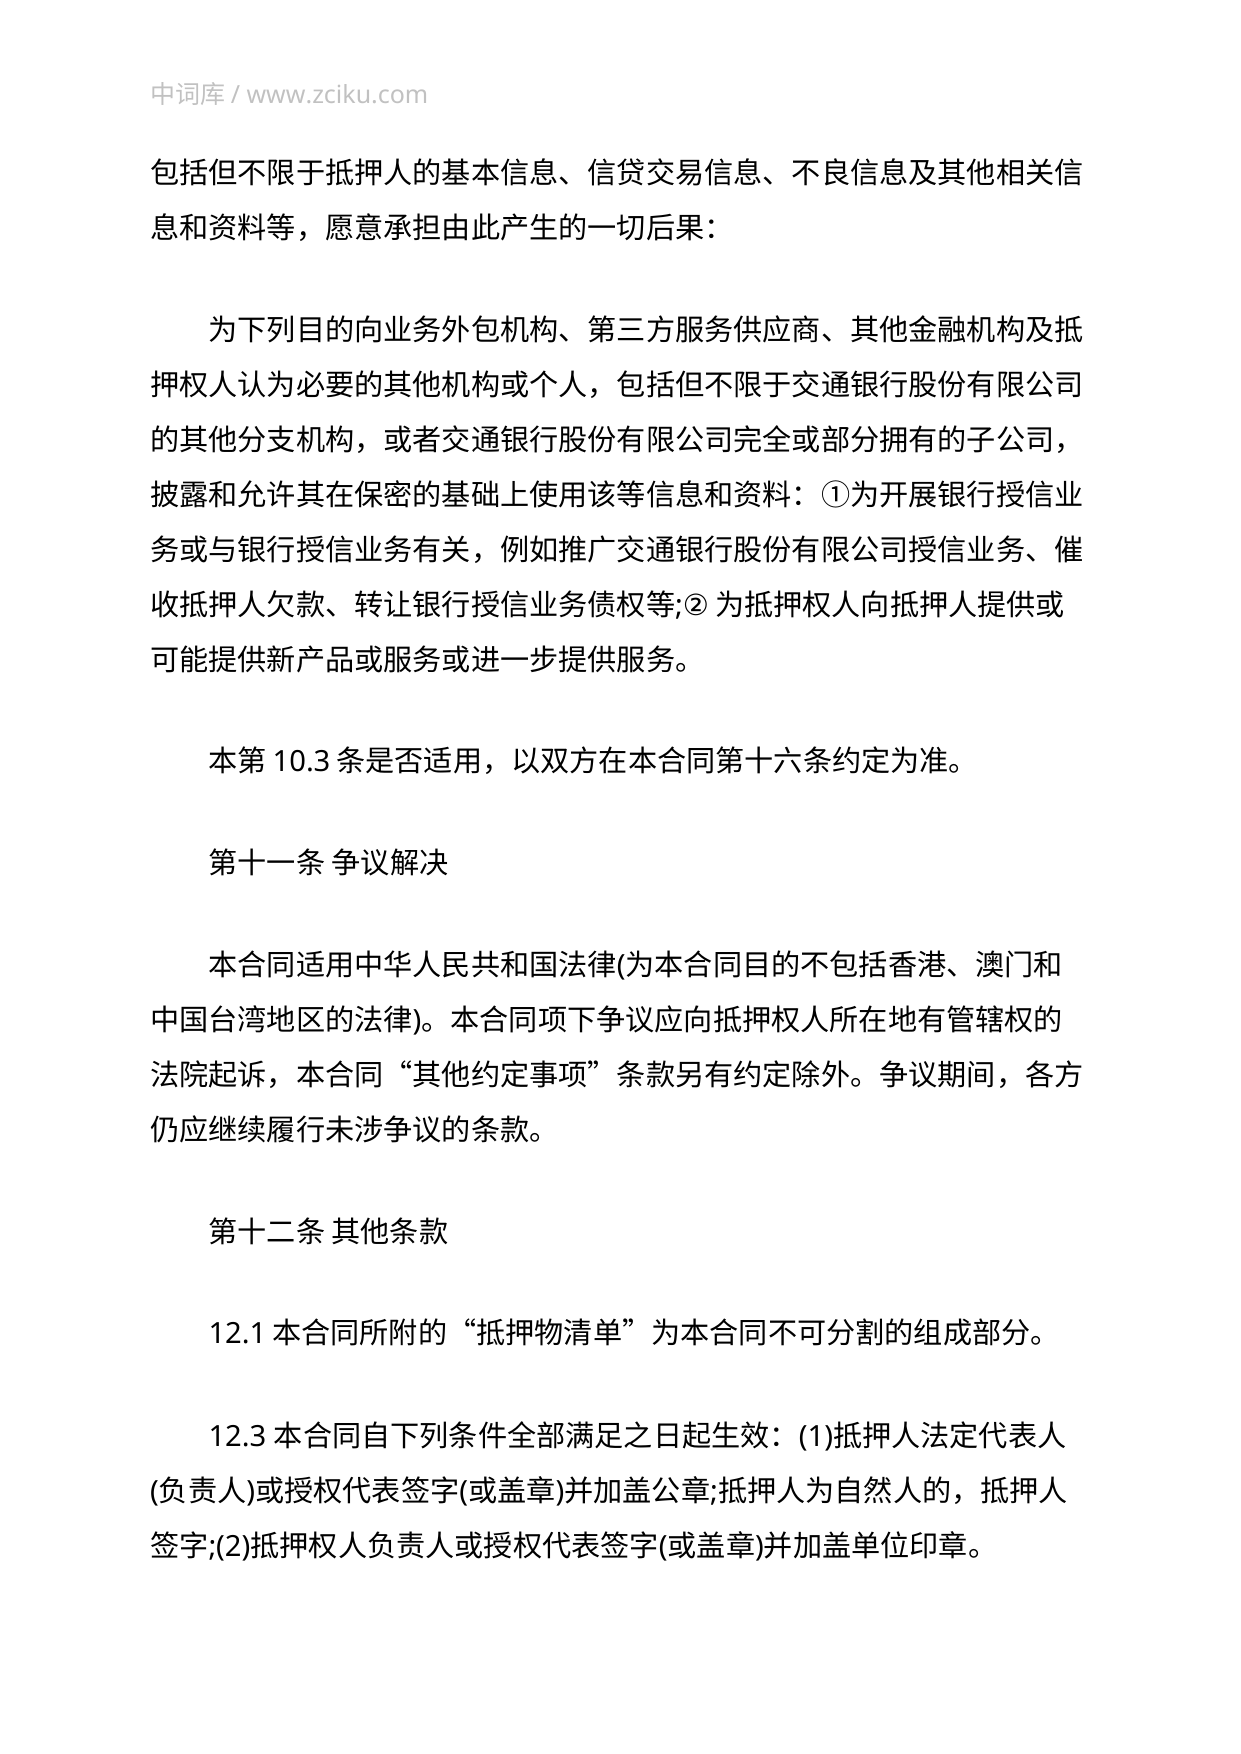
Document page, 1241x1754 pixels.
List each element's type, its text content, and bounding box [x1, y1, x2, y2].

text 为下列目的向业务外包机构、第三方服务供应商、其他金融机构及抵押权人认为必要的其他机构或个人，包括但不限于交通银行股份有限公司的其他分支机构，或者交通银行股份有限公司完全或部分拥有的子公司，披露和允许其在保密的基础上使用该等信息和资料：①为开展银行授信业务或与银行授信业务有关，例如推广交通银行股份有限公司授信业务、催收抵押人欠款、转让银行授信业务债权等;②为抵押权人向抵押人提供或可能提供新产品或服务或进一步提供服务。 [150, 307, 1090, 678]
text 12.3 本合同自下列条件全部满足之日起生效：(1)抵押人法定代表人(负责人)或授权代表签字(或盖章)并加盖公章;抵押人为自然人的，抵押人签字;(2)抵押权人负责人或授权代表签字(或盖章)并加盖单位印章。 [150, 1412, 1090, 1564]
text 第十二条 其他条款 [150, 1208, 1090, 1251]
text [150, 150, 1090, 247]
text 12.1本合同所附的“抵押物清单”为本合同不可分割的组成部分。 [150, 1310, 1090, 1352]
text 本第10.3条是否适用，以双方在本合同第十六条约定为准。 [150, 738, 1090, 780]
text 第十一条 争议解决 [150, 840, 1090, 882]
text 本合同适用中华人民共和国法律(为本合同目的不包括香港、澳门和中国台湾地区的法律)。本合同项下争议应向抵押权人所在地有管辖权的法院起诉，本合同“其他约定事项”条款另有约定除外。争议期间，各方仍应继续履行未涉争议的条款。 [150, 942, 1090, 1149]
